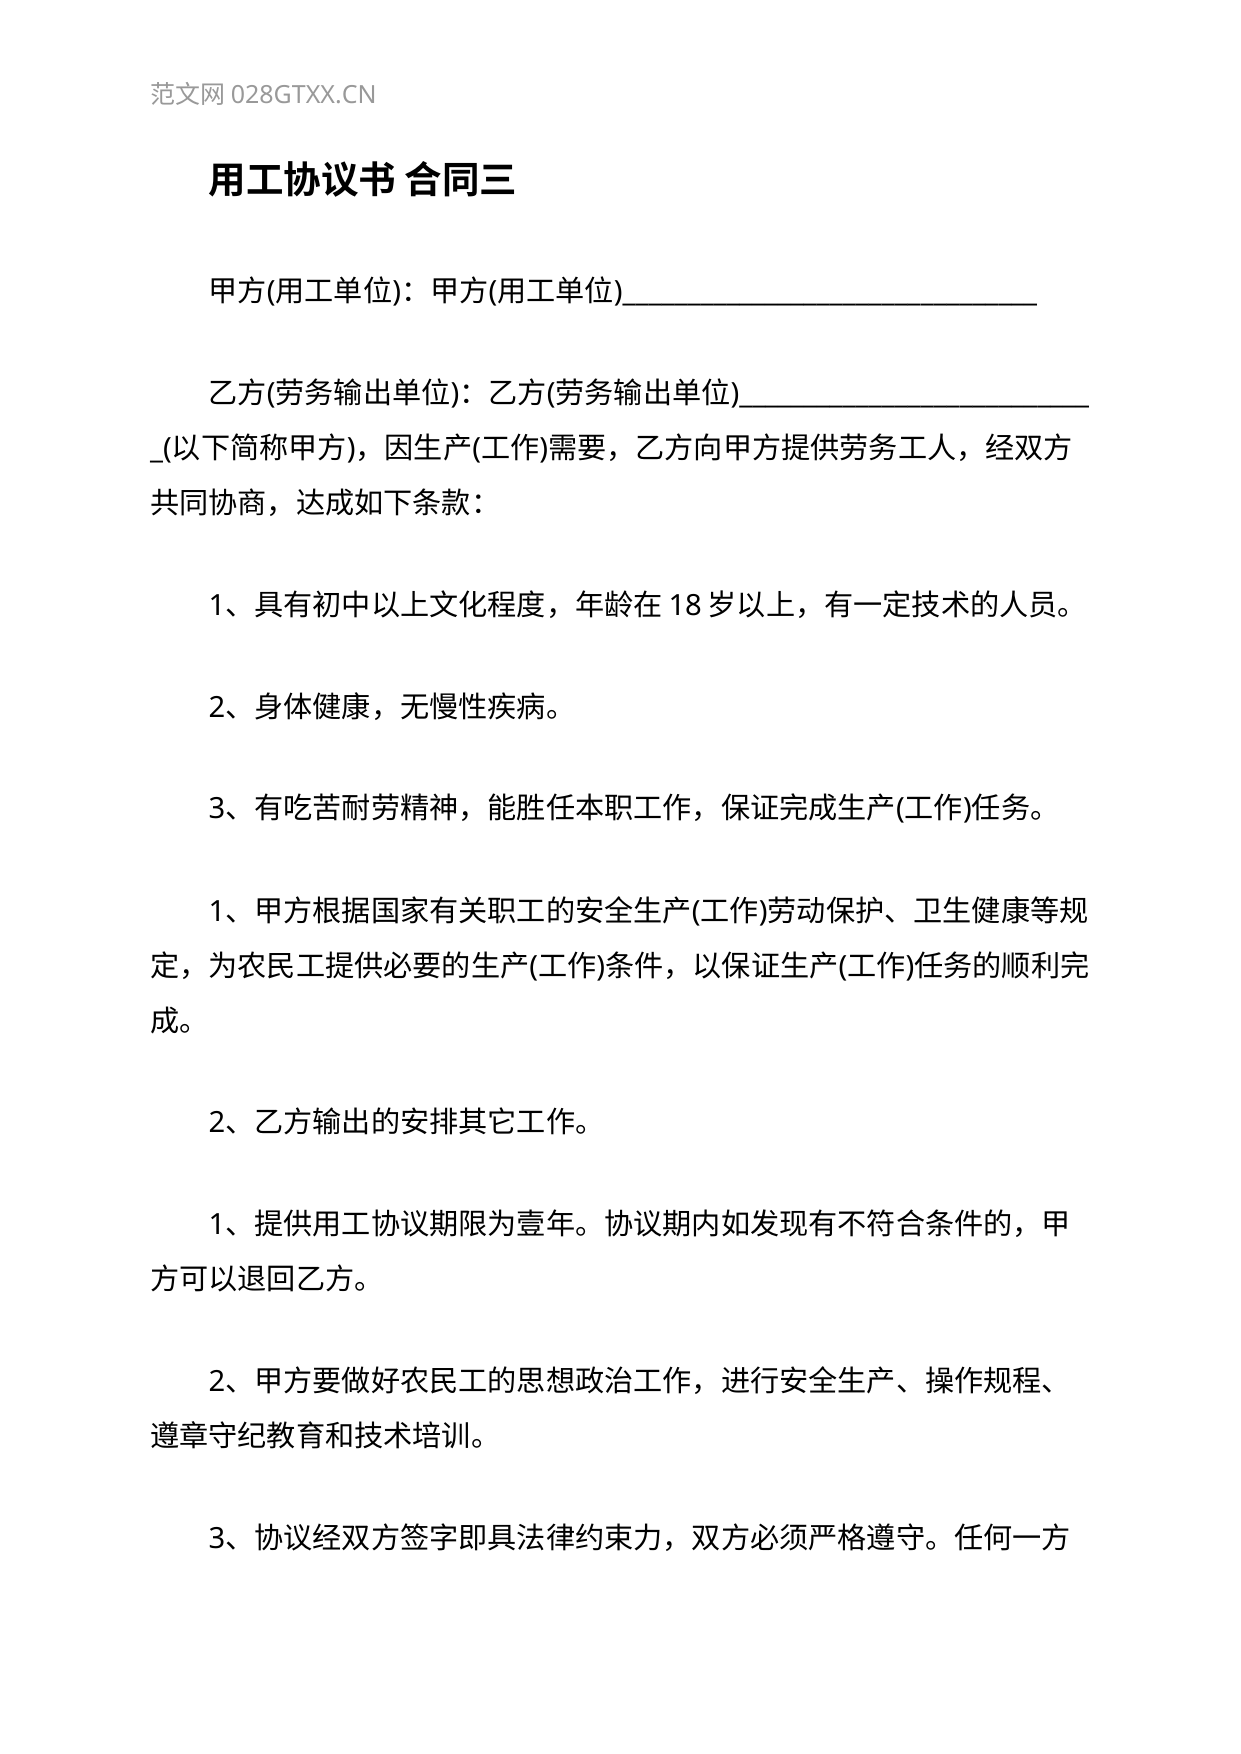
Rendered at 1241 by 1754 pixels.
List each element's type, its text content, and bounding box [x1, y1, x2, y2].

text 用工协议书 合同三 [150, 150, 1090, 204]
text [150, 1514, 1090, 1557]
text 2、身体健康，无慢性疾病。 [150, 683, 1090, 726]
text 1、具有初中以上文化程度，年龄在18岁以上，有一定技术的人员。 [150, 581, 1090, 623]
text 2、乙方输出的安排其它工作。 [150, 1099, 1090, 1141]
text 1、甲方根据国家有关职工的安全生产(工作)劳动保护、卫生健康等规定，为农民工提供必要的生产(工作)条件，以保证生产(工作)任务的顺利完成。 [150, 887, 1090, 1039]
text 3、有吃苦耐劳精神，能胜任本职工作，保证完成生产(工作)任务。 [150, 785, 1090, 827]
text 2、甲方要做好农民工的思想政治工作，进行安全生产、操作规程、遵章守纪教育和技术培训。 [150, 1358, 1090, 1455]
text 1、提供用工协议期限为壹年。协议期内如发现有不符合条件的，甲方可以退回乙方。 [150, 1201, 1090, 1298]
text 乙方(劳务输出单位)：乙方(劳务输出单位)____________________________(以下简称甲方)，因生产(工作)需要，乙方向甲方提供劳务工人，经双方共同协商，达成如下条款： [150, 369, 1090, 522]
text 甲方(用工单位)：甲方(用工单位)________________________________ [150, 267, 1090, 310]
